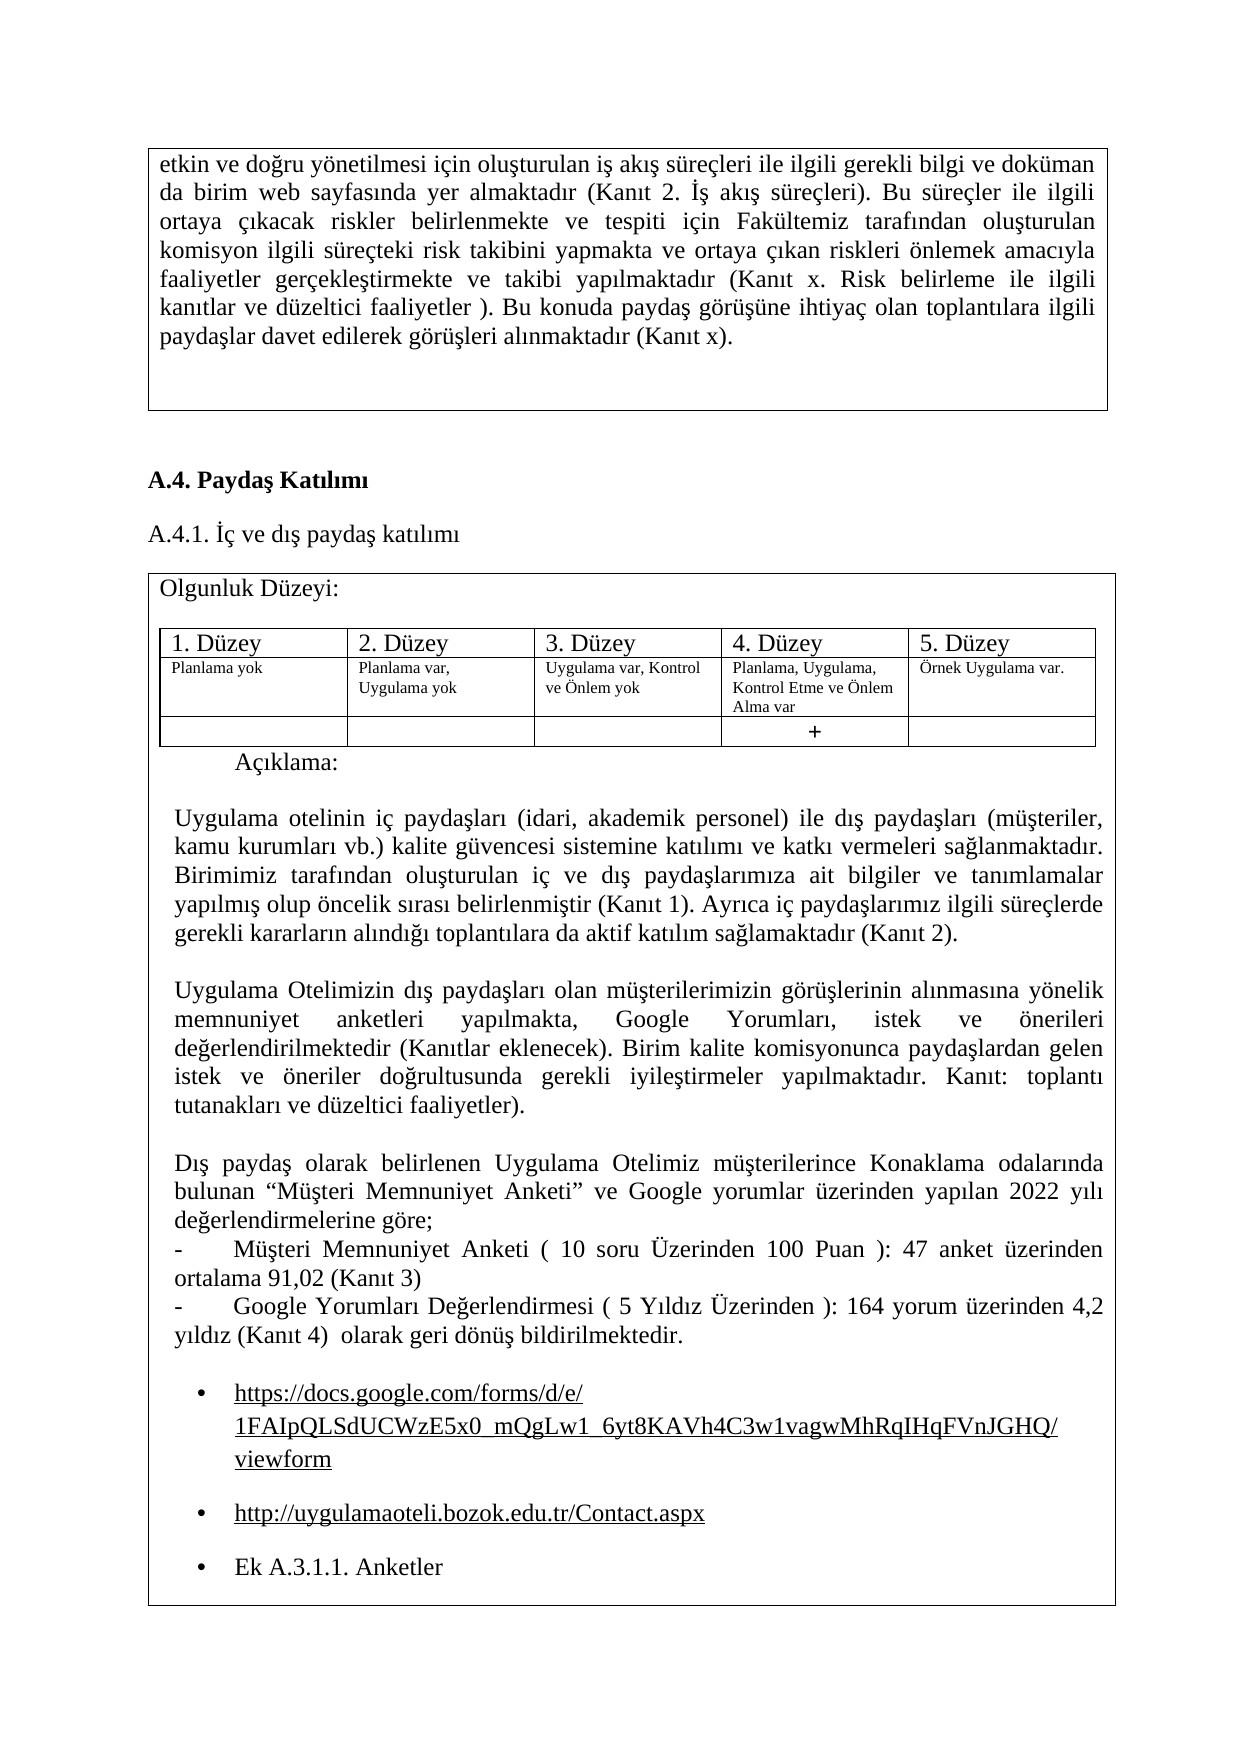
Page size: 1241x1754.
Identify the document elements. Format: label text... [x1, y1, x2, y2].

text A.4.1. İç ve dış paydaş katılımı [148, 519, 1093, 547]
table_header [149, 149, 1107, 410]
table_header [149, 574, 1115, 1605]
text A.4. Paydaş Katılımı [148, 465, 1093, 493]
